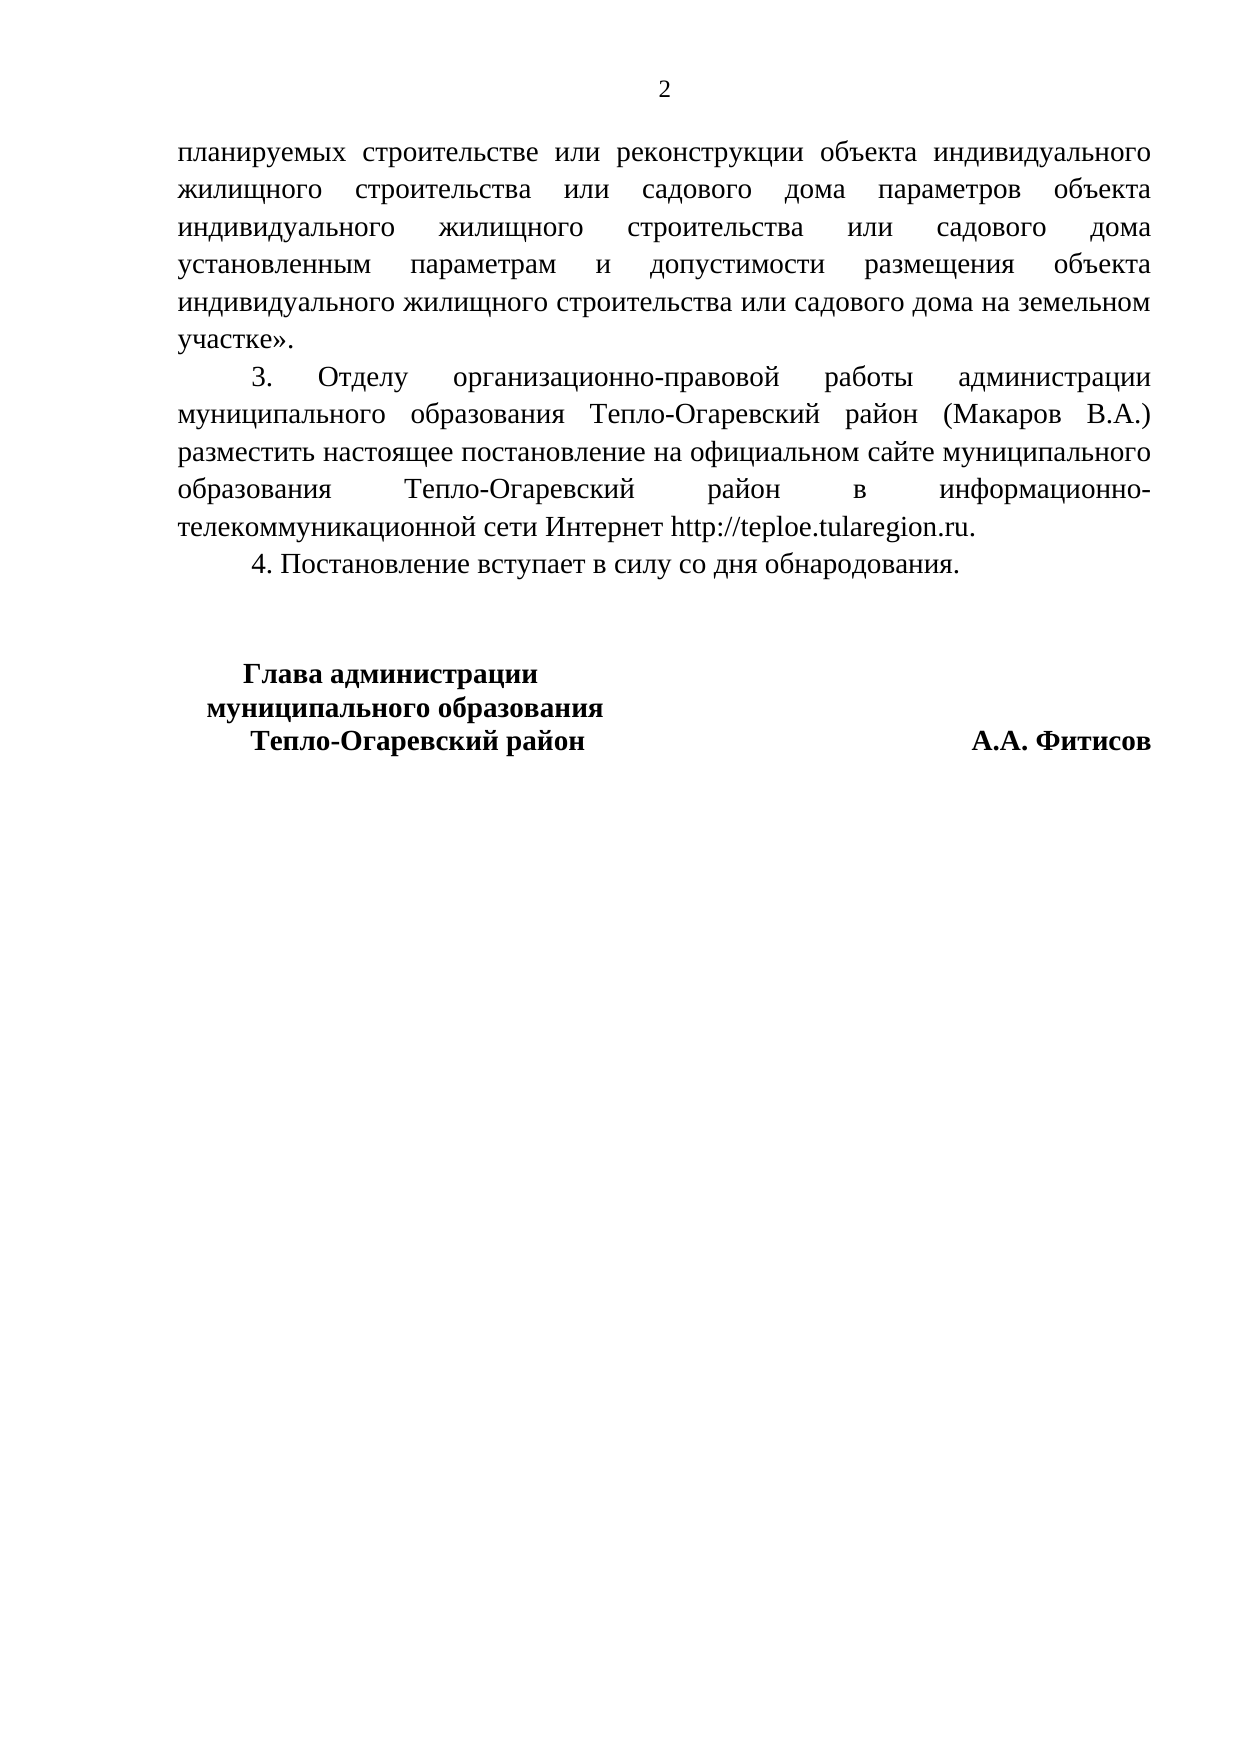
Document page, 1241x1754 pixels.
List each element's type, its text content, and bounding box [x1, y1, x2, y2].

text 4. Постановление вступает в силу со дня обнародования. [177, 544, 1152, 581]
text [177, 131, 1152, 356]
text муниципального образования [177, 690, 1152, 723]
text Тепло-Огаревский район А.А. Фитисов [177, 723, 1211, 757]
text 3. Отделу организационно-правовой работы администрации муниципального образования Тепло-Огаревский район (Макаров В.А.) разместить настоящее постановление на официальном сайте муниципального образования Тепло-Огаревский район в информационно-телекоммуникационной сети Интернет http://teploe.tularegion.ru. [177, 356, 1152, 544]
text Глава администрации [177, 656, 1152, 690]
